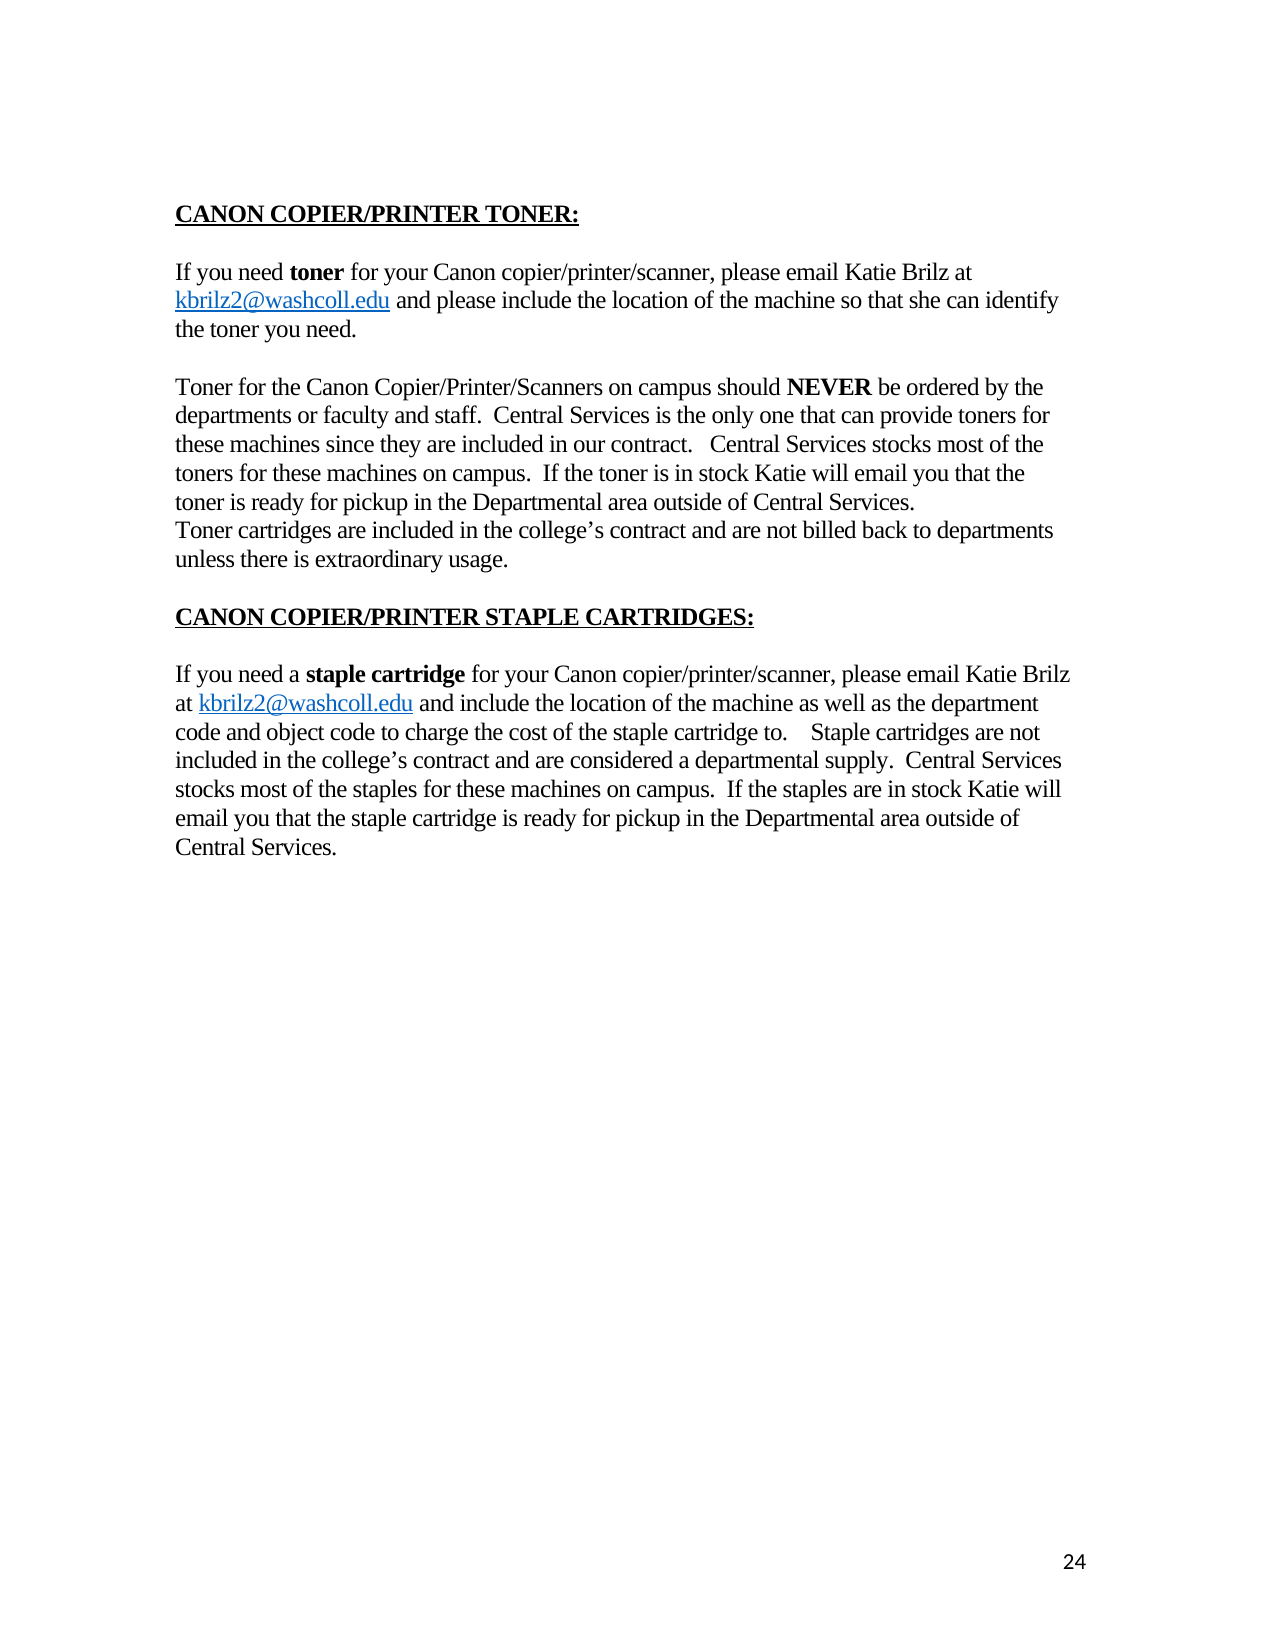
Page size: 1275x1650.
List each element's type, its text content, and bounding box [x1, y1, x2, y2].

text CANON COPIER/PRINTER TONER: [175, 199, 1074, 228]
text Toner cartridges are included in the college’s contract and are not billed back to departments unless there is extraordinary usage. [175, 515, 1074, 573]
text CANON COPIER/PRINTER STAPLE CARTRIDGES: [175, 602, 1074, 630]
text Toner for the Canon Copier/Printer/Scanners on campus should NEVER be ordered by the departments or faculty and staff. Central Services is the only one that can provide toners for these machines since they are included in our contract. Central Services stocks most of the toners for these machines on campus. If the toner is in stock Katie will email you that the toner is ready for pickup in the Departmental area outside of Central Services. [175, 372, 1074, 515]
text If you need toner for your Canon copier/printer/scanner, please email Katie Brilz at kbrilz2@washcoll.edu and please include the location of the machine so that she can identify the toner you need. [175, 257, 1074, 343]
text If you need a staple cartridge for your Canon copier/printer/scanner, please email Katie Brilz at kbrilz2@washcoll.edu and include the location of the machine as well as the department code and object code to charge the cost of the staple cartridge to. Staple cartridges are not included in the college’s contract and are considered a departmental supply. Central Services stocks most of the staples for these machines on campus. If the staples are in stock Katie will email you that the staple cartridge is ready for pickup in the Departmental area outside of Central Services. [175, 659, 1074, 860]
